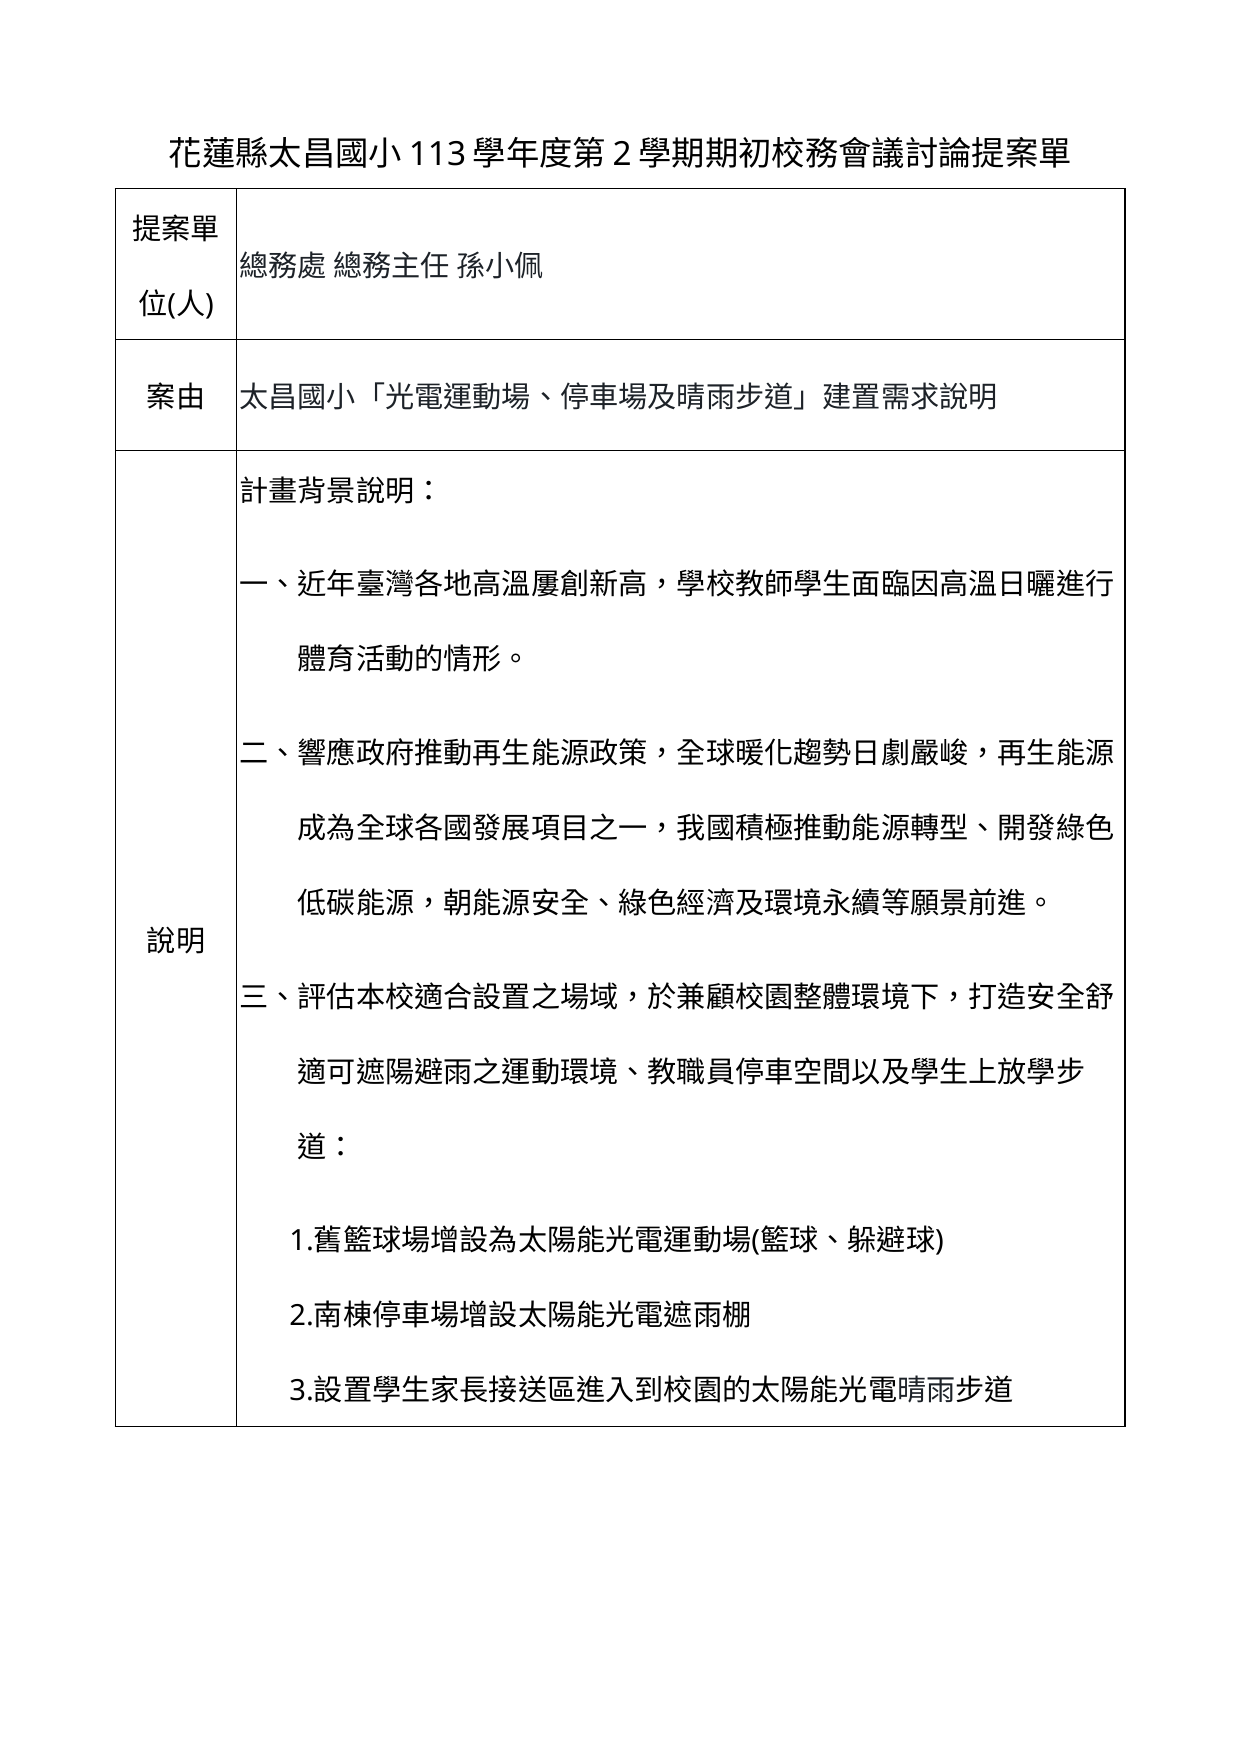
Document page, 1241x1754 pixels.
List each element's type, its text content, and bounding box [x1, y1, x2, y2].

table_header 提案單位(人) [116, 189, 236, 339]
table_cell 案由 [116, 340, 236, 450]
table_cell 說明 [116, 451, 236, 1426]
table_cell 太昌國小「光電運動場、停車場及晴雨步道」建置需求說明 [237, 340, 1124, 450]
text 花蓮縣太昌國小113學年度第2學期期初校務會議討論提案單 [118, 113, 1122, 188]
table_cell 計畫背景說明： 一、近年臺灣各地高溫屢創新高，學校教師學生面臨因高溫日曬進行體育活動的情形。 二、響應政府推動再生能源政策，全球暖化趨勢日劇嚴峻，再生能源成為全球各國發展項目之一，我國積極推動能源轉型、開發綠色低碳能源，朝能源安全、綠色經濟及環境永續等願景前進。 三、評估本校適合設置之場域，於兼顧校園整體環境下，打造安全舒適可遮陽避雨之運動環境、教職員停車空間以及學生上放學步道： 1.舊籃球場增設為太陽能光電運動場(籃球、躲避球) 2.南棟停車場增設太陽能光電遮雨棚 3.設置學生家長接送區進入到校園的太陽能光電晴雨步道 [237, 451, 1124, 1426]
table_header 總務處 總務主任 孫小佩 [237, 189, 1124, 339]
